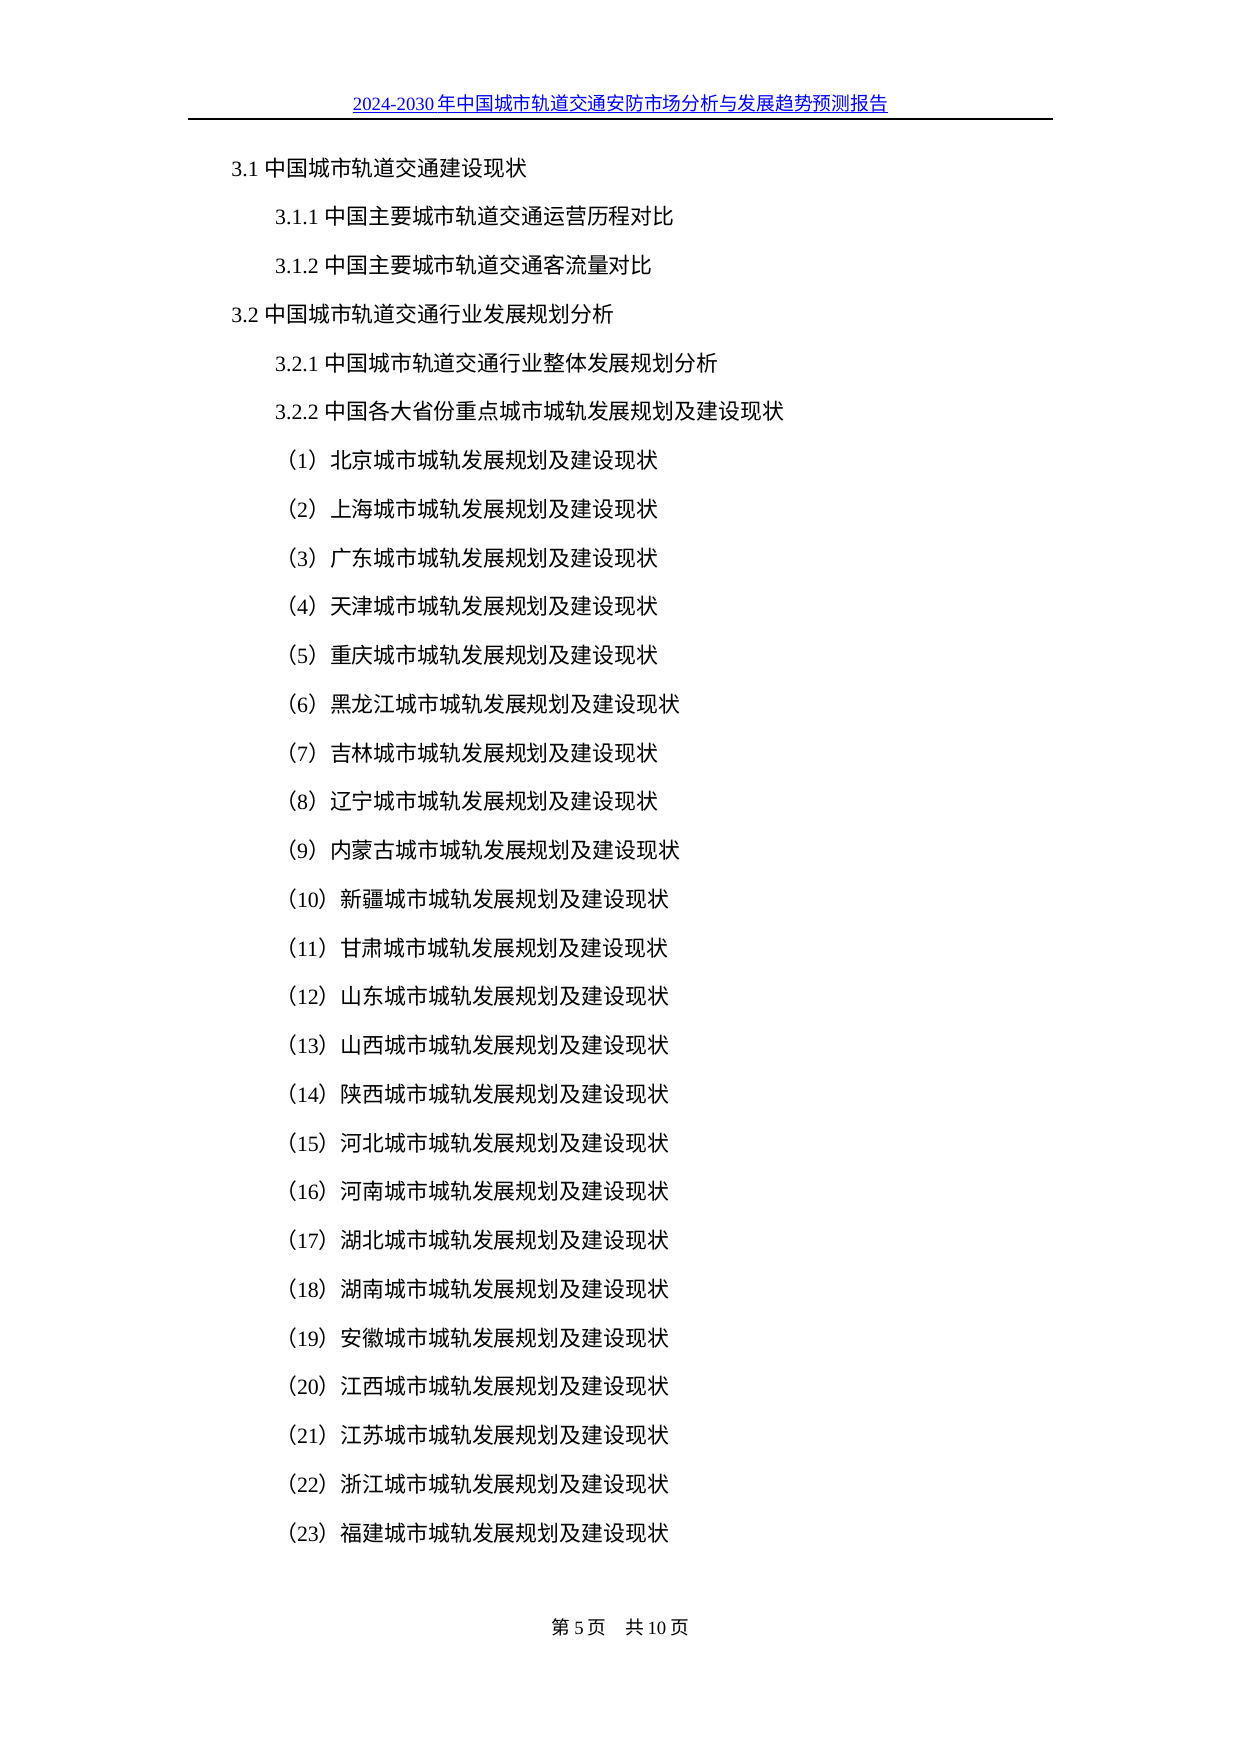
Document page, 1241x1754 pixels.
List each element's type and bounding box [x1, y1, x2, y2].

text [187, 150, 1053, 1548]
